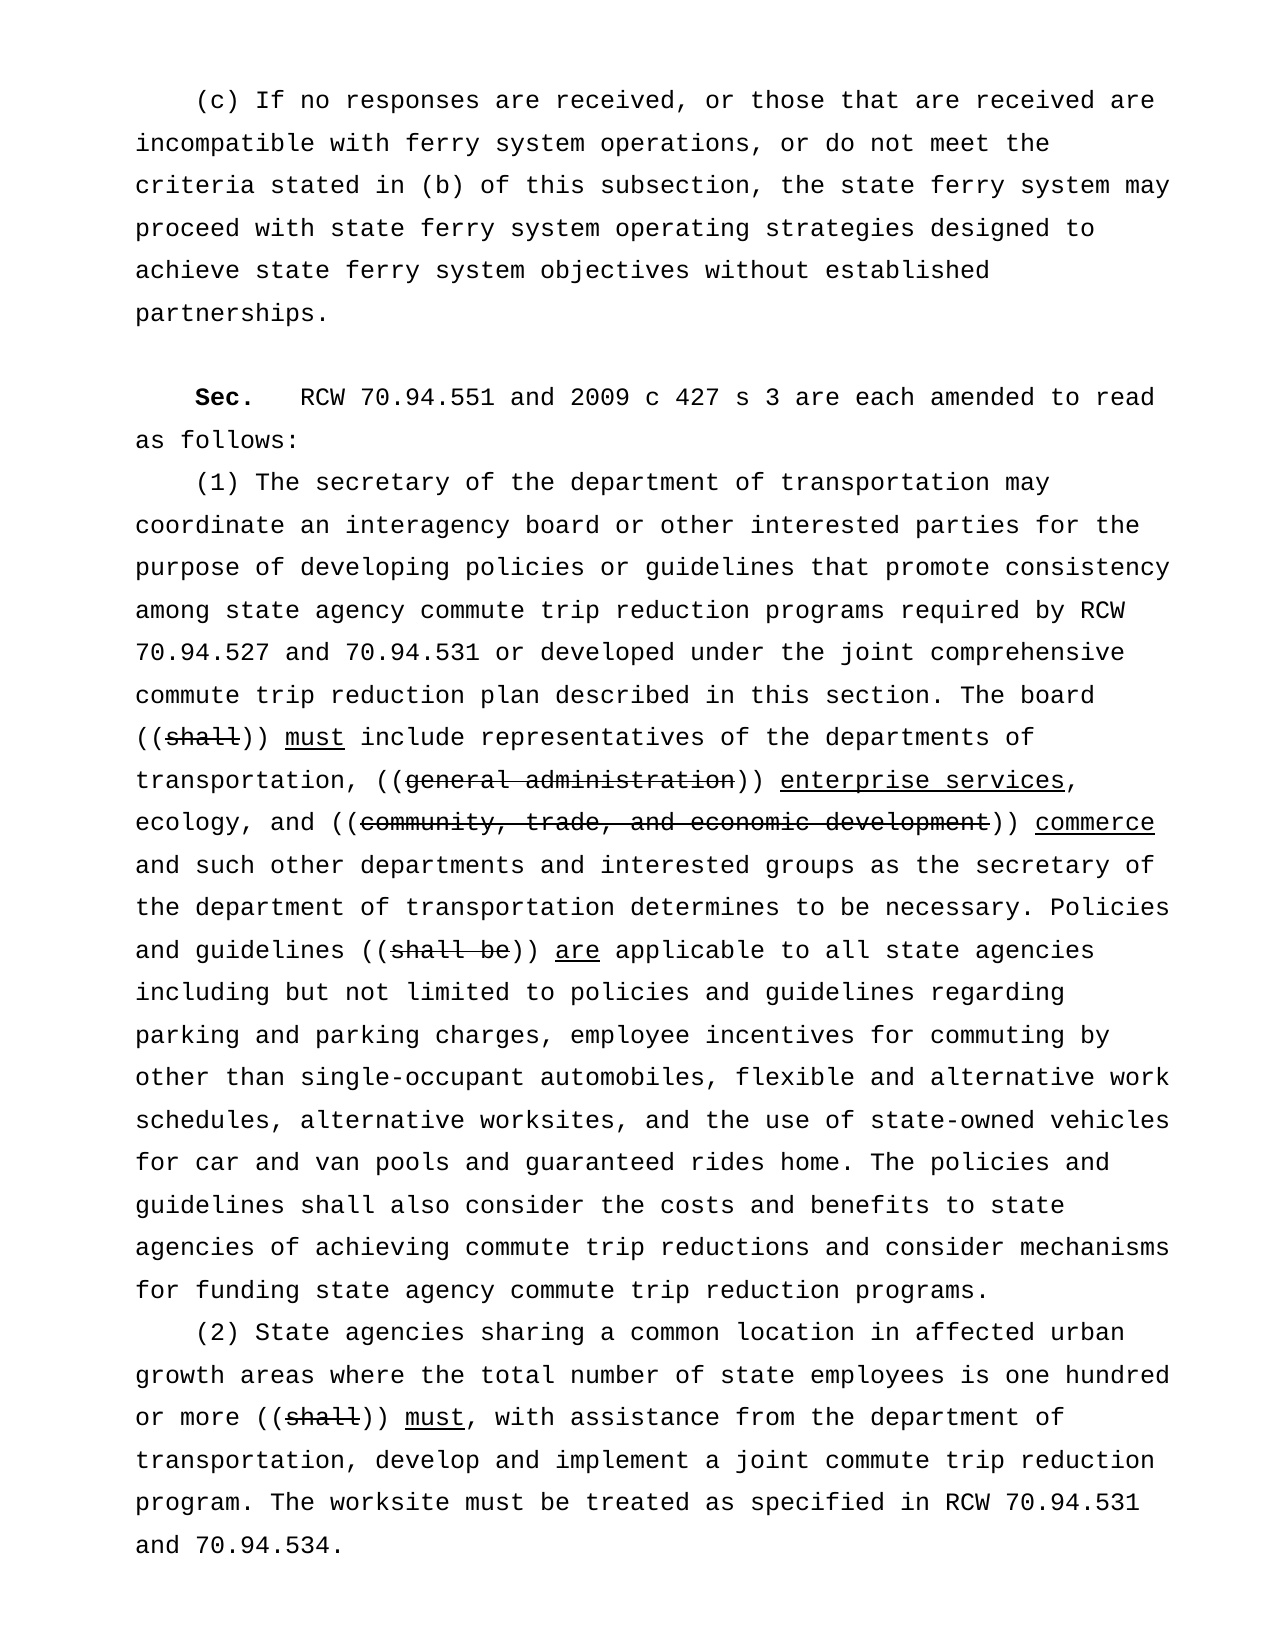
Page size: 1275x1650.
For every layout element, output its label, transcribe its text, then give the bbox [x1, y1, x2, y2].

text Sec. RCW 70.94.551 and 2009 c 427 s 3 are each amended to read as follows: [135, 372, 1170, 457]
text (2) State agencies sharing a common location in affected urban growth areas where the total number of state employees is one hundred or more ((shall)) must, with assistance from the department of transportation, develop and implement a joint commute trip reduction program. The worksite must be treated as specified in RCW 70.94.531 and 70.94.534. [135, 1307, 1170, 1562]
text (1) The secretary of the department of transportation may coordinate an interagency board or other interested parties for the purpose of developing policies or guidelines that promote consistency among state agency commute trip reduction programs required by RCW 70.94.527 and 70.94.531 or developed under the joint comprehensive commute trip reduction plan described in this section. The board ((shall)) must include representatives of the departments of transportation, ((general administration)) enterprise services, ecology, and ((community, trade, and economic development)) commerce and such other departments and interested groups as the secretary of the department of transportation determines to be necessary. Policies and guidelines ((shall be)) are applicable to all state agencies including but not limited to policies and guidelines regarding parking and parking charges, employee incentives for commuting by other than single-occupant automobiles, flexible and alternative work schedules, alternative worksites, and the use of state-owned vehicles for car and van pools and guaranteed rides home. The policies and guidelines shall also consider the costs and benefits to state agencies of achieving commute trip reductions and consider mechanisms for funding state agency commute trip reduction programs. [135, 457, 1170, 1307]
text (c) If no responses are received, or those that are received are incompatible with ferry system operations, or do not meet the criteria stated in (b) of this subsection, the state ferry system may proceed with state ferry system operating strategies designed to achieve state ferry system objectives without established partnerships. [135, 75, 1170, 330]
